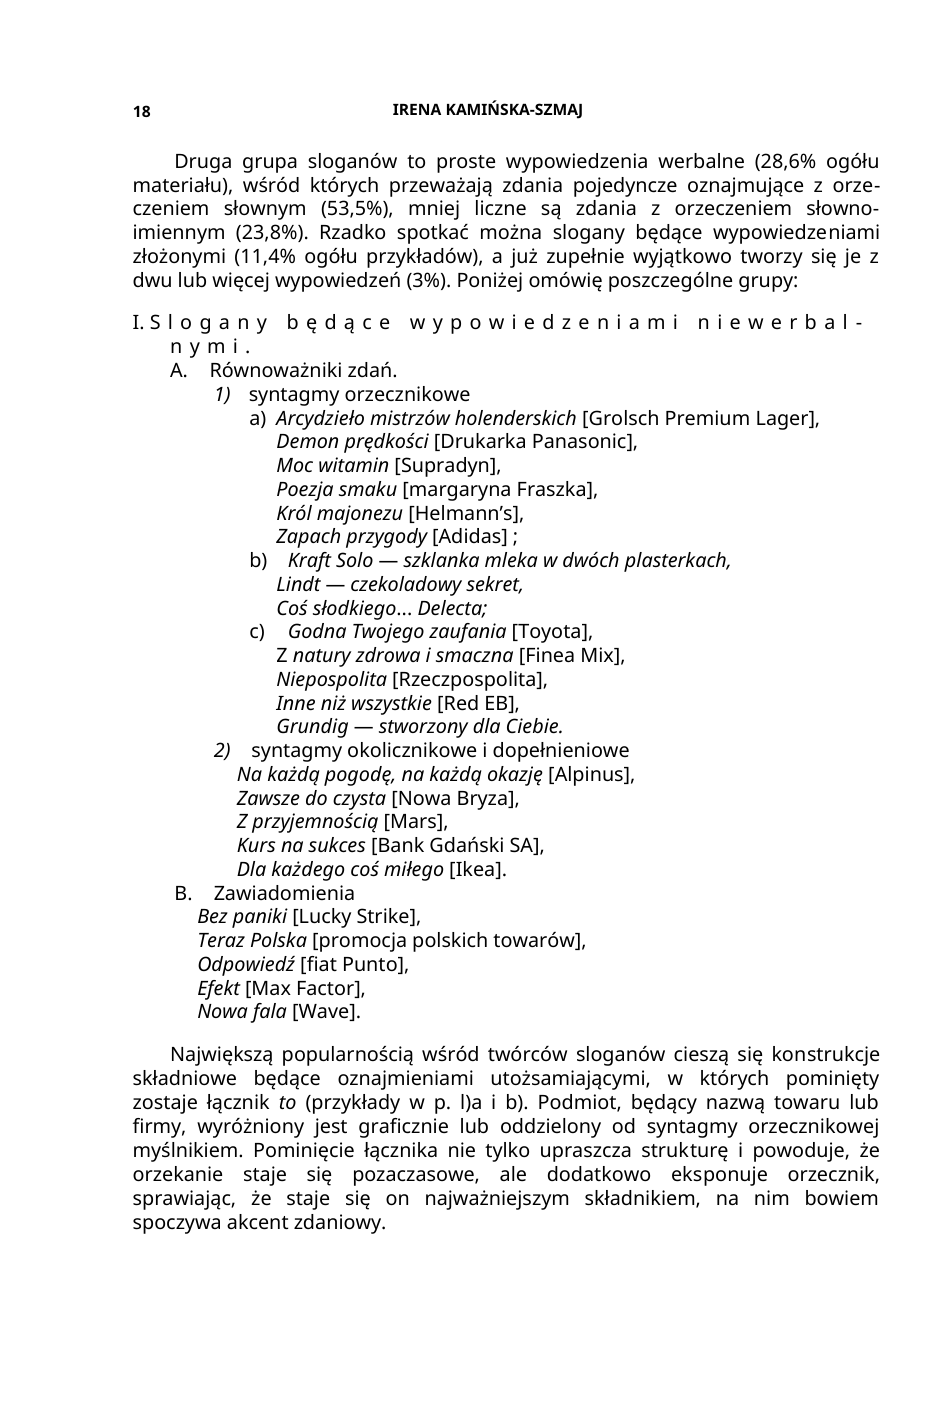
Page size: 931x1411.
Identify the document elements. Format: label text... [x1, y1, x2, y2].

list Godna Twojego zaufania [Toyota], [249, 620, 880, 644]
text Moc witamin [Supradyn], [276, 454, 880, 477]
text Teraz Polska [promocja polskich towarów], [197, 929, 880, 952]
text Odpowiedź [fiat Punto], [197, 952, 880, 976]
text Lindt — czekoladowy sekret, [276, 572, 880, 596]
list Kraft Solo — szklanka mleka w dwóch plasterkach, [249, 549, 880, 572]
text Coś słodkiego... Delecta; [276, 596, 880, 620]
text Grundig — stworzony dla Ciebie. [276, 715, 880, 739]
list Arcydzieło mistrzów holenderskich [Grolsch Premium Lager], Demon prędkości [Drukarka Panasonic], [249, 406, 880, 454]
text Z przyjemnością [Mars], [237, 810, 880, 834]
text Bez paniki [Lucky Strike], [197, 905, 880, 929]
text Król majonezu [Helmann’s], [276, 501, 880, 525]
text I. Slogany będące wypowiedzeniami niewerbalnymi. [132, 310, 880, 359]
text 18 [133, 105, 151, 121]
text Efekt [Max Factor], [197, 976, 880, 1000]
text Niepospolita [Rzeczpospolita], [276, 667, 880, 691]
text IRENA KAMIŃSKA-SZMAJ [393, 103, 583, 118]
list Równoważniki zdań. [132, 359, 880, 382]
text Największą popularnością wśród twórców sloganów cieszą się konstrukcje składniowe będące oznajmieniami utożsamiającymi, w których pominięty zostaje łącznik to (przykłady w p. l)a i b). Podmiot, będący nazwą towaru lub firmy, wyróżniony jest graficznie lub oddzielony od syntagmy orzecznikowej myślnikiem. Pominięcie łącznika nie tylko upraszcza strukturę i powoduje, że orzekanie staje się pozaczasowe, ale dodatkowo eksponuje orzecznik, sprawiając, że staje się on najważniejszym składnikiem, na nim bowiem spoczywa akcent zdaniowy. [132, 1042, 880, 1234]
text Nowa fala [Wave]. [197, 1000, 880, 1024]
list Zawiadomienia [132, 881, 880, 905]
text Zawsze do czysta [Nowa Bryza], [237, 786, 880, 810]
list syntagmy orzecznikowe [214, 382, 880, 406]
text Na każdą pogodę, na każdą okazję [Alpinus], [237, 762, 880, 786]
text Druga grupa sloganów to proste wypowiedzenia werbalne (28,6% ogółu materiału), wśród których przeważają zdania pojedyncze oznajmujące z orzeczeniem słownym (53,5%), mniej liczne są zdania z orzeczeniem słowno-imiennym (23,8%). Rzadko spotkać można slogany będące wypowiedzeniami złożonymi (11,4% ogółu przykładów), a już zupełnie wyjątkowo tworzy się je z dwu lub więcej wypowiedzeń (3%). Poniżej omówię poszczególne grupy: [132, 149, 880, 292]
text Dla każdego coś miłego [Ikea]. [237, 857, 880, 881]
text Inne niż wszystkie [Red EB], [276, 691, 880, 715]
text Z natury zdrowa i smaczna [Finea Mix], [276, 644, 880, 667]
text Poezja smaku [margaryna Fraszka], [276, 477, 880, 501]
text Zapach przygody [Adidas] ; [276, 525, 880, 549]
text Kurs na sukces [Bank Gdański SA], [237, 834, 880, 857]
list syntagmy okolicznikowe i dopełnieniowe [214, 739, 880, 762]
